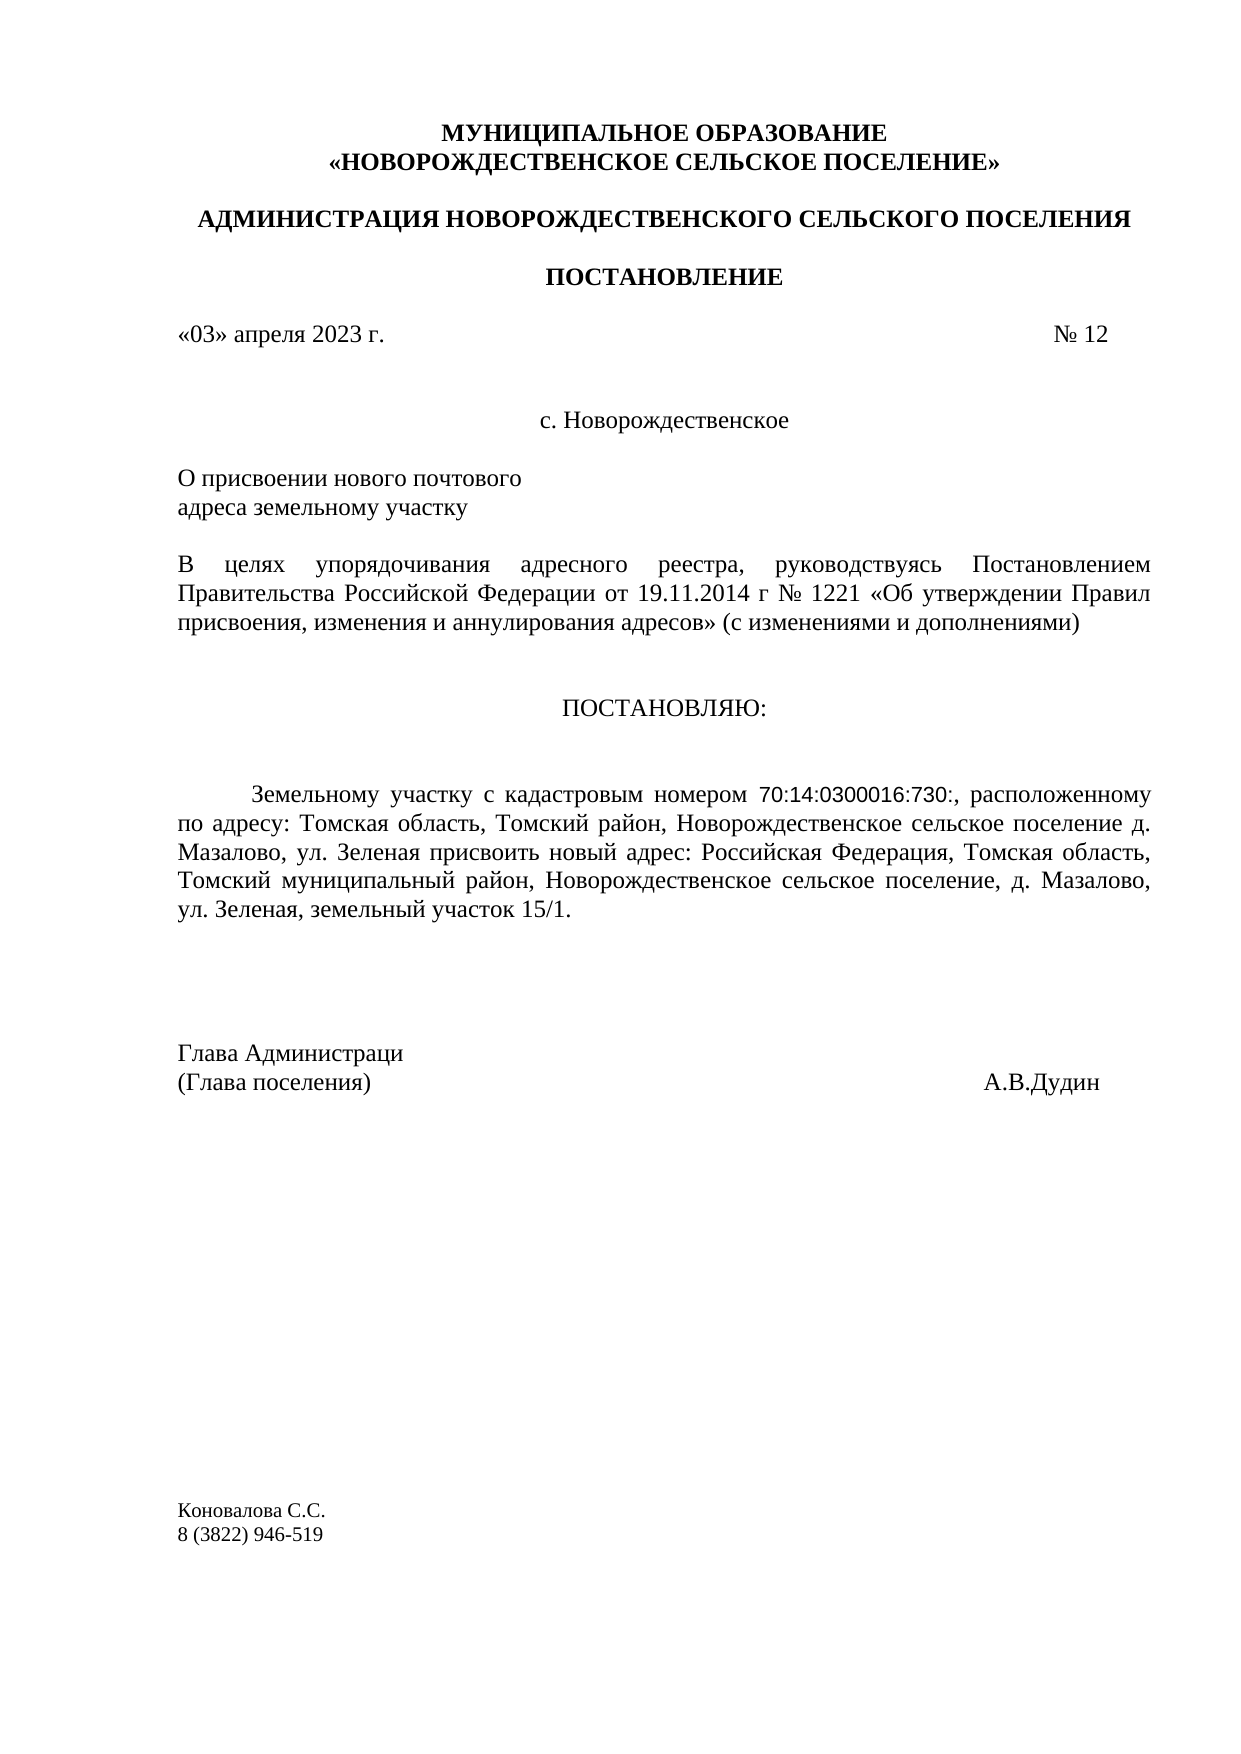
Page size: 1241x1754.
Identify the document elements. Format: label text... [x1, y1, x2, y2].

text 8 (3822) 946-519 [177, 1522, 1152, 1546]
text О присвоении нового почтового [177, 463, 1152, 492]
text «НОВОРОЖДЕСТВЕНСКОЕ СЕЛЬСКОЕ ПОСЕЛЕНИЕ» [177, 147, 1152, 176]
text с. Новорождественское [177, 406, 1152, 434]
text Земельному участку с кадастровым номером 70:14:0300016:730:, расположенному по адресу: Томская область, Томский район, Новорождественское сельское поселение д. Мазалово, ул. Зеленая присвоить новый адрес: Российская Федерация, Томская область, Томский муниципальный район, Новорождественское сельское поселение, д. Мазалово, ул. Зеленая, земельный участок 15/1. [177, 779, 1152, 923]
text АДМИНИСТРАЦИЯ НОВОРОЖДЕСТВЕНСКОГО СЕЛЬСКОГО ПОСЕЛЕНИЯ [177, 204, 1152, 233]
text «03» апреля 2023 г. № 12 [177, 319, 1152, 348]
text адреса земельному участку [177, 492, 1152, 521]
text ПОСТАНОВЛЯЮ: [177, 693, 1152, 722]
text ПОСТАНОВЛЕНИЕ [177, 262, 1152, 291]
text Коновалова С.С. [177, 1498, 1152, 1522]
text В целях упорядочивания адресного реестра, руководствуясь Постановлением Правительства Российской Федерации от 19.11.2014 г № 1221 «Об утверждении Правил присвоения, изменения и аннулирования адресов» (с изменениями и дополнениями) [177, 549, 1152, 636]
text МУНИЦИПАЛЬНОЕ ОБРАЗОВАНИЕ [177, 118, 1152, 147]
text Глава Администраци [177, 1038, 1152, 1067]
text (Глава поселения) А.В.Дудин [177, 1067, 1152, 1096]
